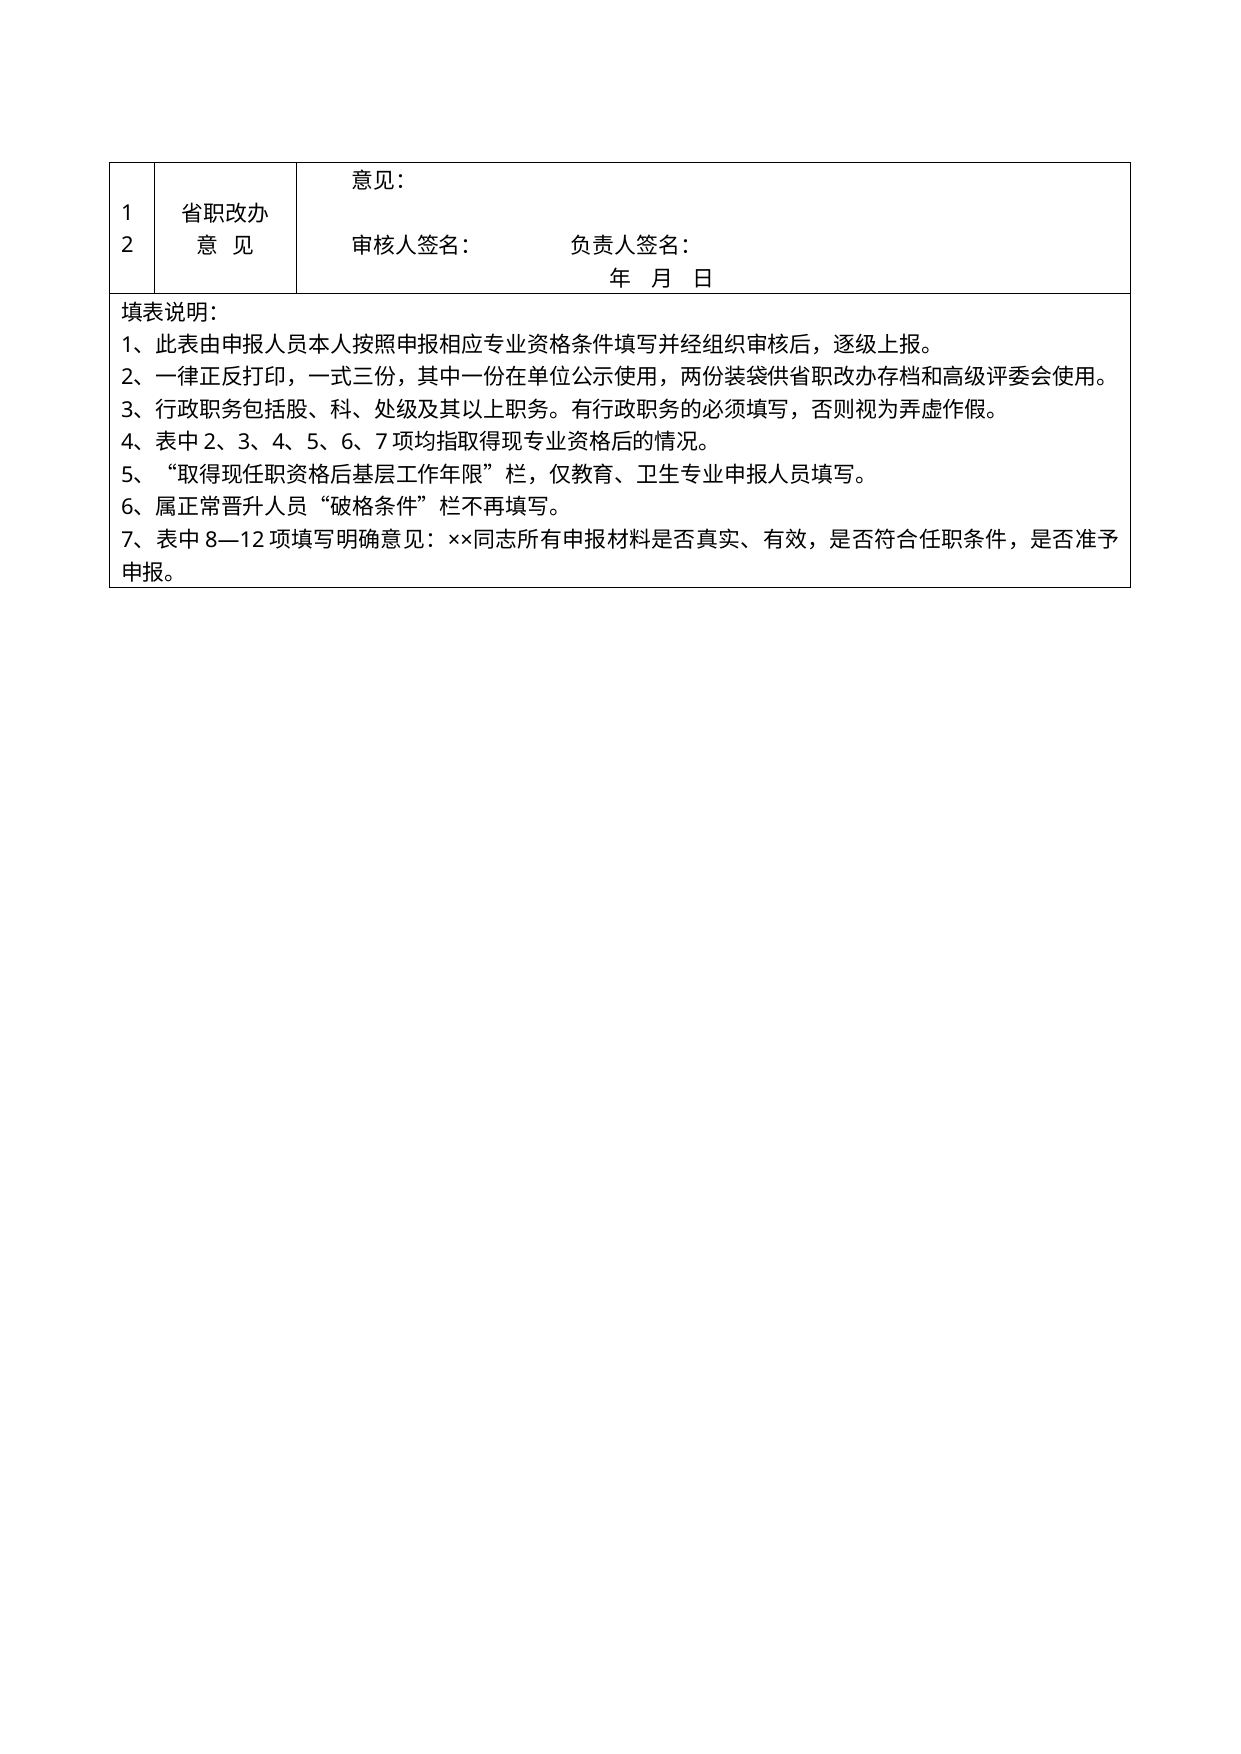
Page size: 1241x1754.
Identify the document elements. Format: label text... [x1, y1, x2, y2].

table_cell 省职改办 意 见 [155, 163, 296, 293]
table_cell 12 [110, 163, 154, 293]
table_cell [297, 163, 1130, 293]
table_cell 填表说明： 1、此表由申报人员本人按照申报相应专业资格条件填写并经组织审核后，逐级上报。 2、一律正反打印，一式三份，其中一份在单位公示使用，两份装袋供省职改办存档和高级评委会使用。 3、行政职务包括股、科、处级及其以上职务。有行政职务的必须填写，否则视为弄虚作假。 4、表中2、3、4、5、6、7项均指取得现专业资格后的情况。 5、“取得现任职资格后基层工作年限”栏，仅教育、卫生专业申报人员填写。 6、属正常晋升人员“破格条件”栏不再填写。 7、表中8—12项填写明确意见：××同志所有申报材料是否真实、有效，是否符合任职条件，是否准予申报。 [110, 294, 1130, 587]
